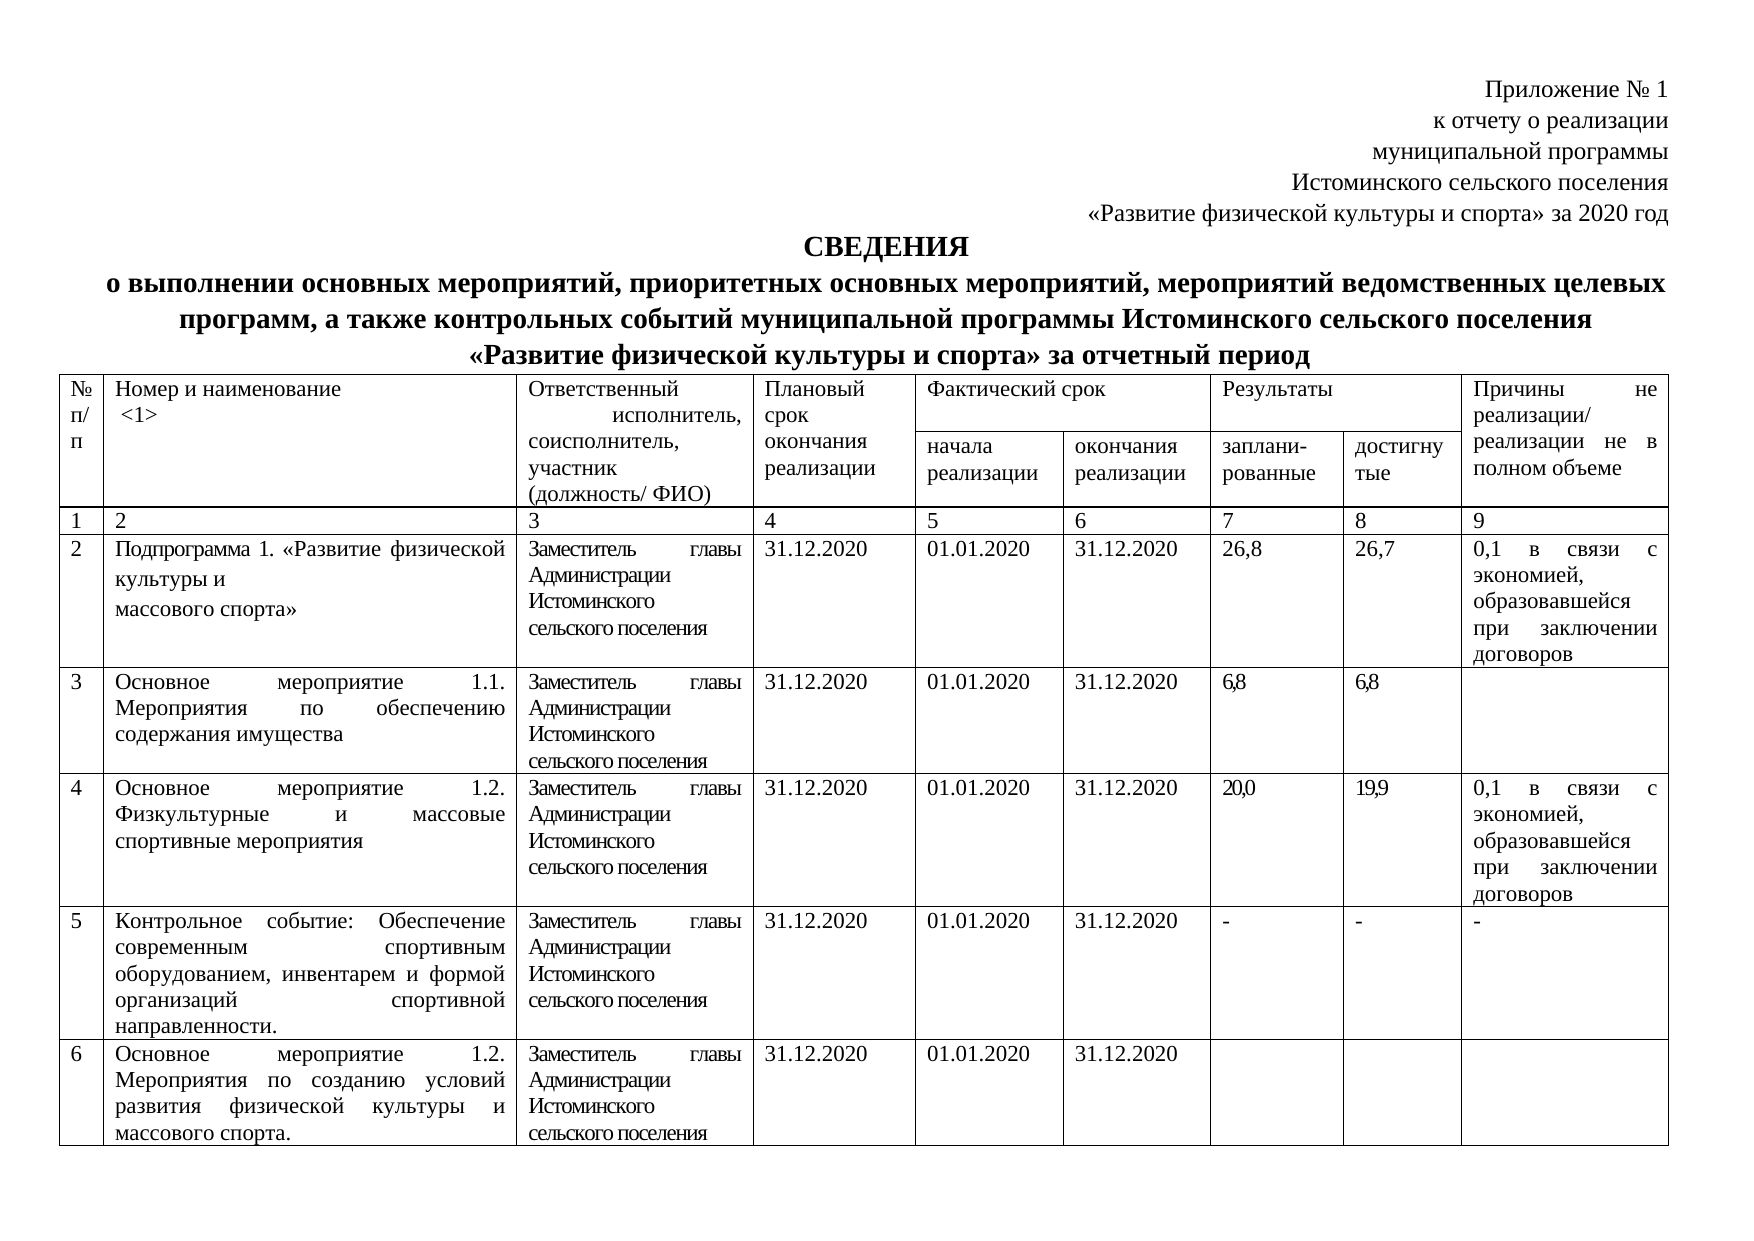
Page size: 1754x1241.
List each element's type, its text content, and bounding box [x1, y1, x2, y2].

table_cell Основное мероприятие 1.2. Мероприятия по созданию условий развития физической культуры и массового спорта. [104, 1040, 516, 1145]
table_cell 4 [754, 508, 915, 534]
text «Развитие физической культуры и спорта» за 2020 год [103, 198, 1668, 227]
table_cell 4 [60, 774, 103, 906]
table_cell 01.01.2020 [916, 535, 1063, 667]
table_cell 3 [517, 508, 753, 534]
table_header Ответственный исполнитель, соисполнитель, участник (должность/ ФИО) [517, 375, 753, 506]
table_cell 31.12.2020 [754, 1040, 915, 1145]
table_cell Подпрограмма 1. «Развитие физической культуры и массового спорта» [104, 535, 516, 667]
table_cell 31.12.2020 [754, 907, 915, 1039]
table_cell - [1344, 907, 1461, 1039]
table_cell Основное мероприятие 1.2. Физкультурные и массовые спортивные мероприятия [104, 774, 516, 906]
table_cell 31.12.2020 [1064, 907, 1210, 1039]
text о выполнении основных мероприятий, приоритетных основных мероприятий, мероприятий ведомственных целевых программ, а также контрольных событий муниципальной программы Истоминского сельского поселения [103, 265, 1668, 335]
table_cell 20,0 [1211, 774, 1343, 906]
table_cell 19,9 [1344, 774, 1461, 906]
table_cell 01.01.2020 [916, 668, 1063, 773]
table_cell 5 [60, 907, 103, 1039]
table_cell 01.01.2020 [916, 1040, 1063, 1145]
text Истоминского сельского поселения [103, 167, 1668, 196]
table_header № п/п [60, 375, 103, 506]
table_cell окончания реализации [1064, 432, 1210, 506]
table_cell Заместитель главы Администрации Истоминского сельского поселения [517, 907, 753, 1039]
table_cell Контрольное событие: Обеспечение современным спортивным оборудованием, инвентарем и формой организаций спортивной направленности. [104, 907, 516, 1039]
table_cell 0,1 в связи с экономией, образовавшейся при заключении договоров [1462, 535, 1668, 667]
table_cell [1462, 668, 1668, 773]
text к отчету о реализации [103, 105, 1668, 134]
table_cell 31.12.2020 [754, 774, 915, 906]
table_cell - [1462, 907, 1668, 1039]
table_cell 6,8 [1211, 668, 1343, 773]
text Приложение № 1 [103, 74, 1668, 103]
table_cell 31.12.2020 [1064, 668, 1210, 773]
table_cell 01.01.2020 [916, 907, 1063, 1039]
table_cell 6,8 [1344, 668, 1461, 773]
table_cell Заместитель главы Администрации Истоминского сельского поселения [517, 535, 753, 667]
table_header Плановый срок окончания реализации [754, 375, 915, 506]
table_cell 31.12.2020 [754, 535, 915, 667]
table_cell 26,7 [1344, 535, 1461, 667]
table_cell 1 [60, 508, 103, 534]
table_header Номер и наименование <1> [104, 375, 516, 506]
table_cell заплани-рованные [1211, 432, 1343, 506]
table_cell [1462, 1040, 1668, 1145]
table_cell Заместитель главы Администрации Истоминского сельского поселения [517, 668, 753, 773]
table_cell 0,1 в связи с экономией, образовавшейся при заключении договоров [1462, 774, 1668, 906]
table_header Результаты [1211, 375, 1461, 431]
table_cell 31.12.2020 [1064, 535, 1210, 667]
table_cell 26,8 [1211, 535, 1343, 667]
table_cell 5 [916, 508, 1063, 534]
table_cell - [1211, 907, 1343, 1039]
text муниципальной программы [103, 136, 1668, 165]
table_cell [1344, 1040, 1461, 1145]
table_cell 01.01.2020 [916, 774, 1063, 906]
table_cell 2 [60, 535, 103, 667]
table_header Причины не реализации/ реализации не в полном объеме [1462, 375, 1668, 506]
table_cell 8 [1344, 508, 1461, 534]
text СВЕДЕНИЯ [103, 229, 1668, 263]
table_cell 31.12.2020 [1064, 774, 1210, 906]
table_cell достигнутые [1344, 432, 1461, 506]
table_cell 9 [1462, 508, 1668, 534]
table_cell [1211, 1040, 1343, 1145]
table_cell Заместитель главы Администрации Истоминского сельского поселения [517, 1040, 753, 1145]
table_cell 7 [1211, 508, 1343, 534]
table_cell 3 [60, 668, 103, 773]
table_cell Заместитель главы Администрации Истоминского сельского поселения [517, 774, 753, 906]
table_cell 31.12.2020 [754, 668, 915, 773]
table_cell начала реализации [916, 432, 1063, 506]
table_cell 6 [1064, 508, 1210, 534]
table_cell 2 [104, 508, 516, 534]
table_header Фактический срок [916, 375, 1210, 431]
table_cell 6 [60, 1040, 103, 1145]
table_cell Основное мероприятие 1.1. Мероприятия по обеспечению содержания имущества [104, 668, 516, 773]
text «Развитие физической культуры и спорта» за отчетный период [103, 337, 1668, 371]
table_cell 31.12.2020 [1064, 1040, 1210, 1145]
